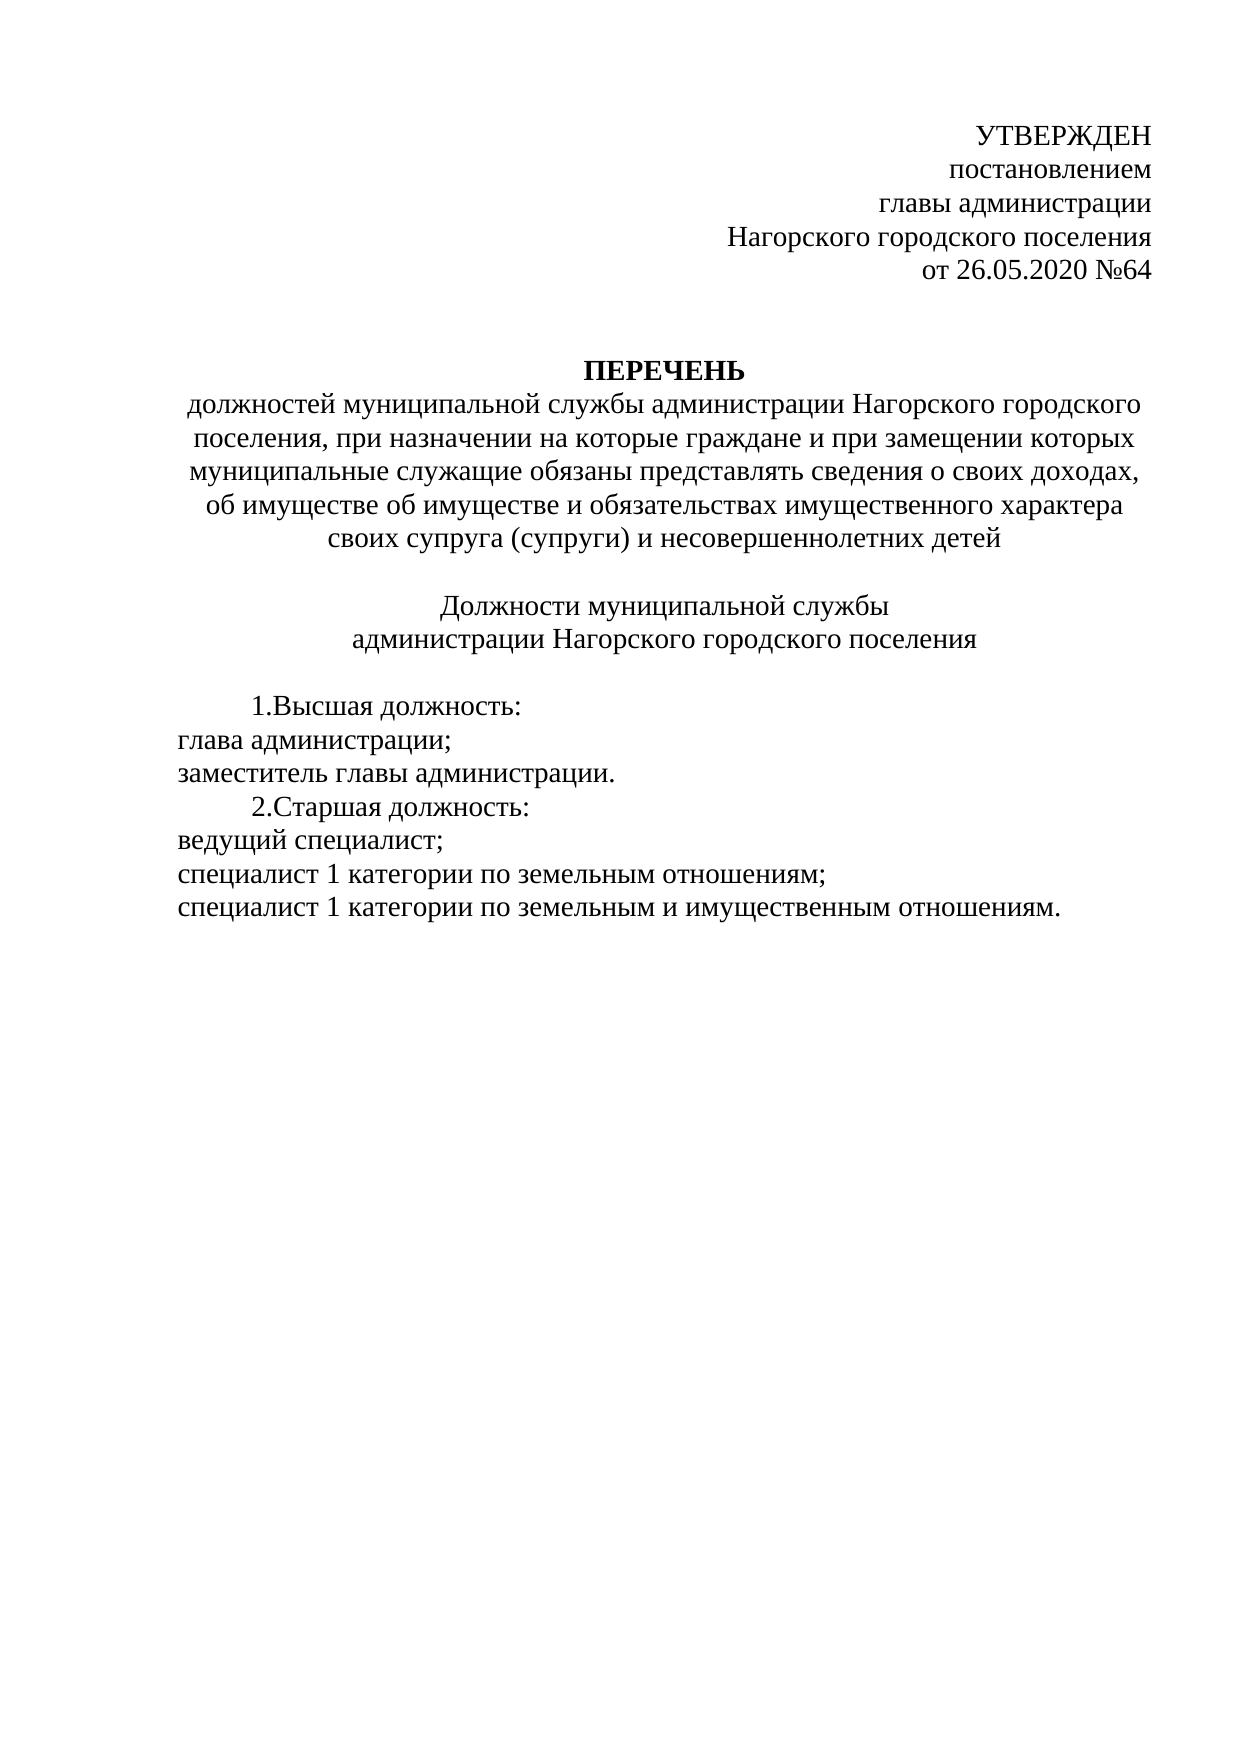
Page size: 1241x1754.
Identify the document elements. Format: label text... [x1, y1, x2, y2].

text администрации Нагорского городского поселения [177, 621, 1152, 655]
text 2.Старшая должность: [177, 789, 1152, 822]
text ведущий специалист; [177, 822, 1152, 856]
text специалист 1 категории по земельным отношениям; [177, 856, 1152, 889]
text от 26.05.2020 №64 [177, 252, 1152, 286]
text глава администрации; [177, 722, 1152, 755]
text должностей муниципальной службы администрации Нагорского городского поселения, при назначении на которые граждане и при замещении которых муниципальные служащие обязаны представлять сведения о своих доходах, об имуществе об имуществе и обязательствах имущественного характера своих супруга (супруги) и несовершеннолетних детей [177, 386, 1152, 554]
text специалист 1 категории по земельным и имущественным отношениям. [177, 889, 1152, 923]
text заместитель главы администрации. [177, 755, 1152, 789]
text постановлением [177, 152, 1152, 185]
text УТВЕРЖДЕН [177, 118, 1152, 152]
text главы администрации [177, 185, 1152, 219]
text Нагорского городского поселения [177, 219, 1152, 252]
text ПЕРЕЧЕНЬ [177, 353, 1152, 386]
text 1.Высшая должность: [251, 688, 1152, 722]
text Должности муниципальной службы [177, 588, 1152, 621]
